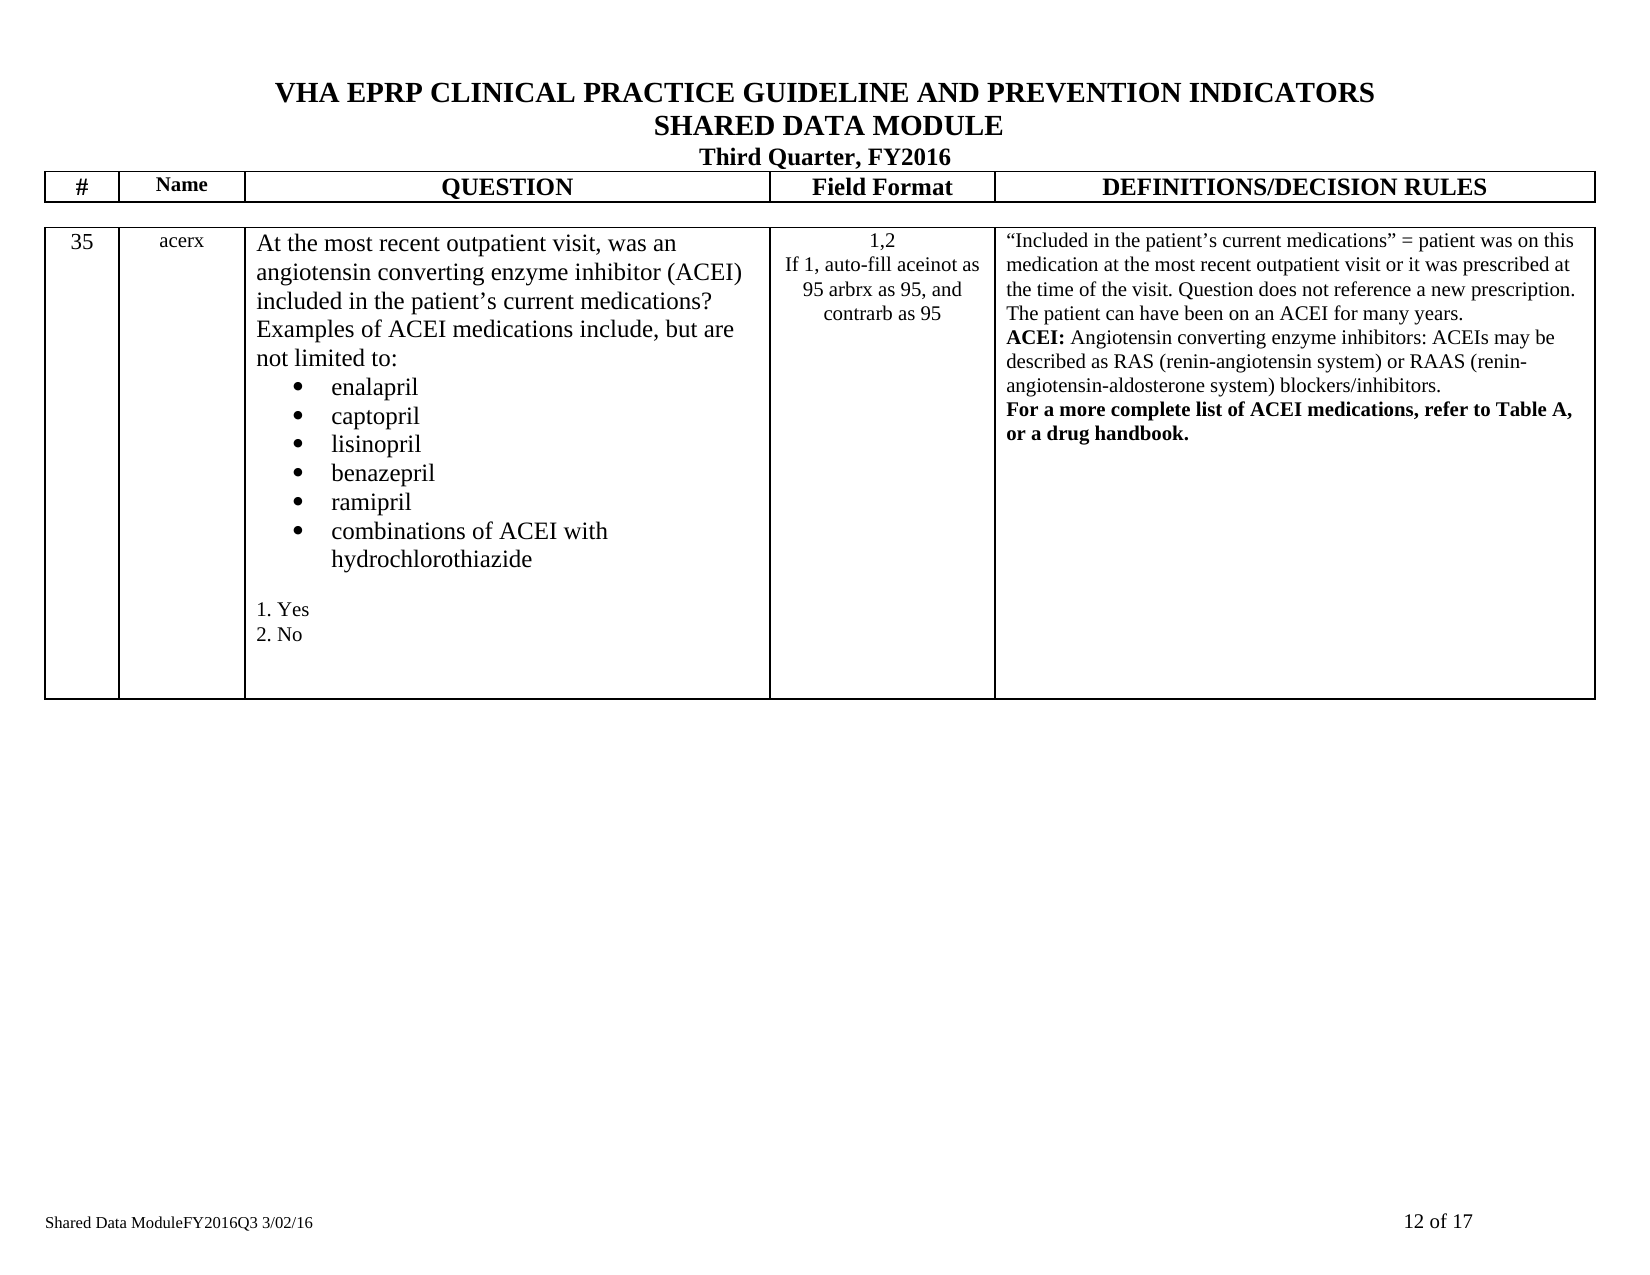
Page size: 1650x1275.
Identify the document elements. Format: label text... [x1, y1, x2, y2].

table_header acerx [120, 228, 244, 698]
table_header “Included in the patient’s current medications” = patient was on this medication at the most recent outpatient visit or it was prescribed at the time of the visit. Question does not reference a new prescription. The patient can have been on an ACEI for many years. ACEI: Angiotensin converting enzyme inhibitors: ACEIs may be described as RAS (renin-angiotensin system) or RAAS (renin-angiotensin-aldosterone system) blockers/inhibitors. For a more complete list of ACEI medications, refer to Table A, or a drug handbook. [996, 228, 1594, 698]
table_header 1,2 If 1, auto-fill aceinot as 95 arbrx as 95, and contrarb as 95 [771, 228, 994, 698]
table_header 35 [46, 228, 118, 698]
table_header At the most recent outpatient visit, was an angiotensin converting enzyme inhibitor (ACEI) included in the patient’s current medications? Examples of ACEI medications include, but are not limited to: enalapril captopril lisinopril benazepril ramipril combinations of ACEI with hydrochlorothiazide 1. Yes 2. No [246, 228, 769, 698]
